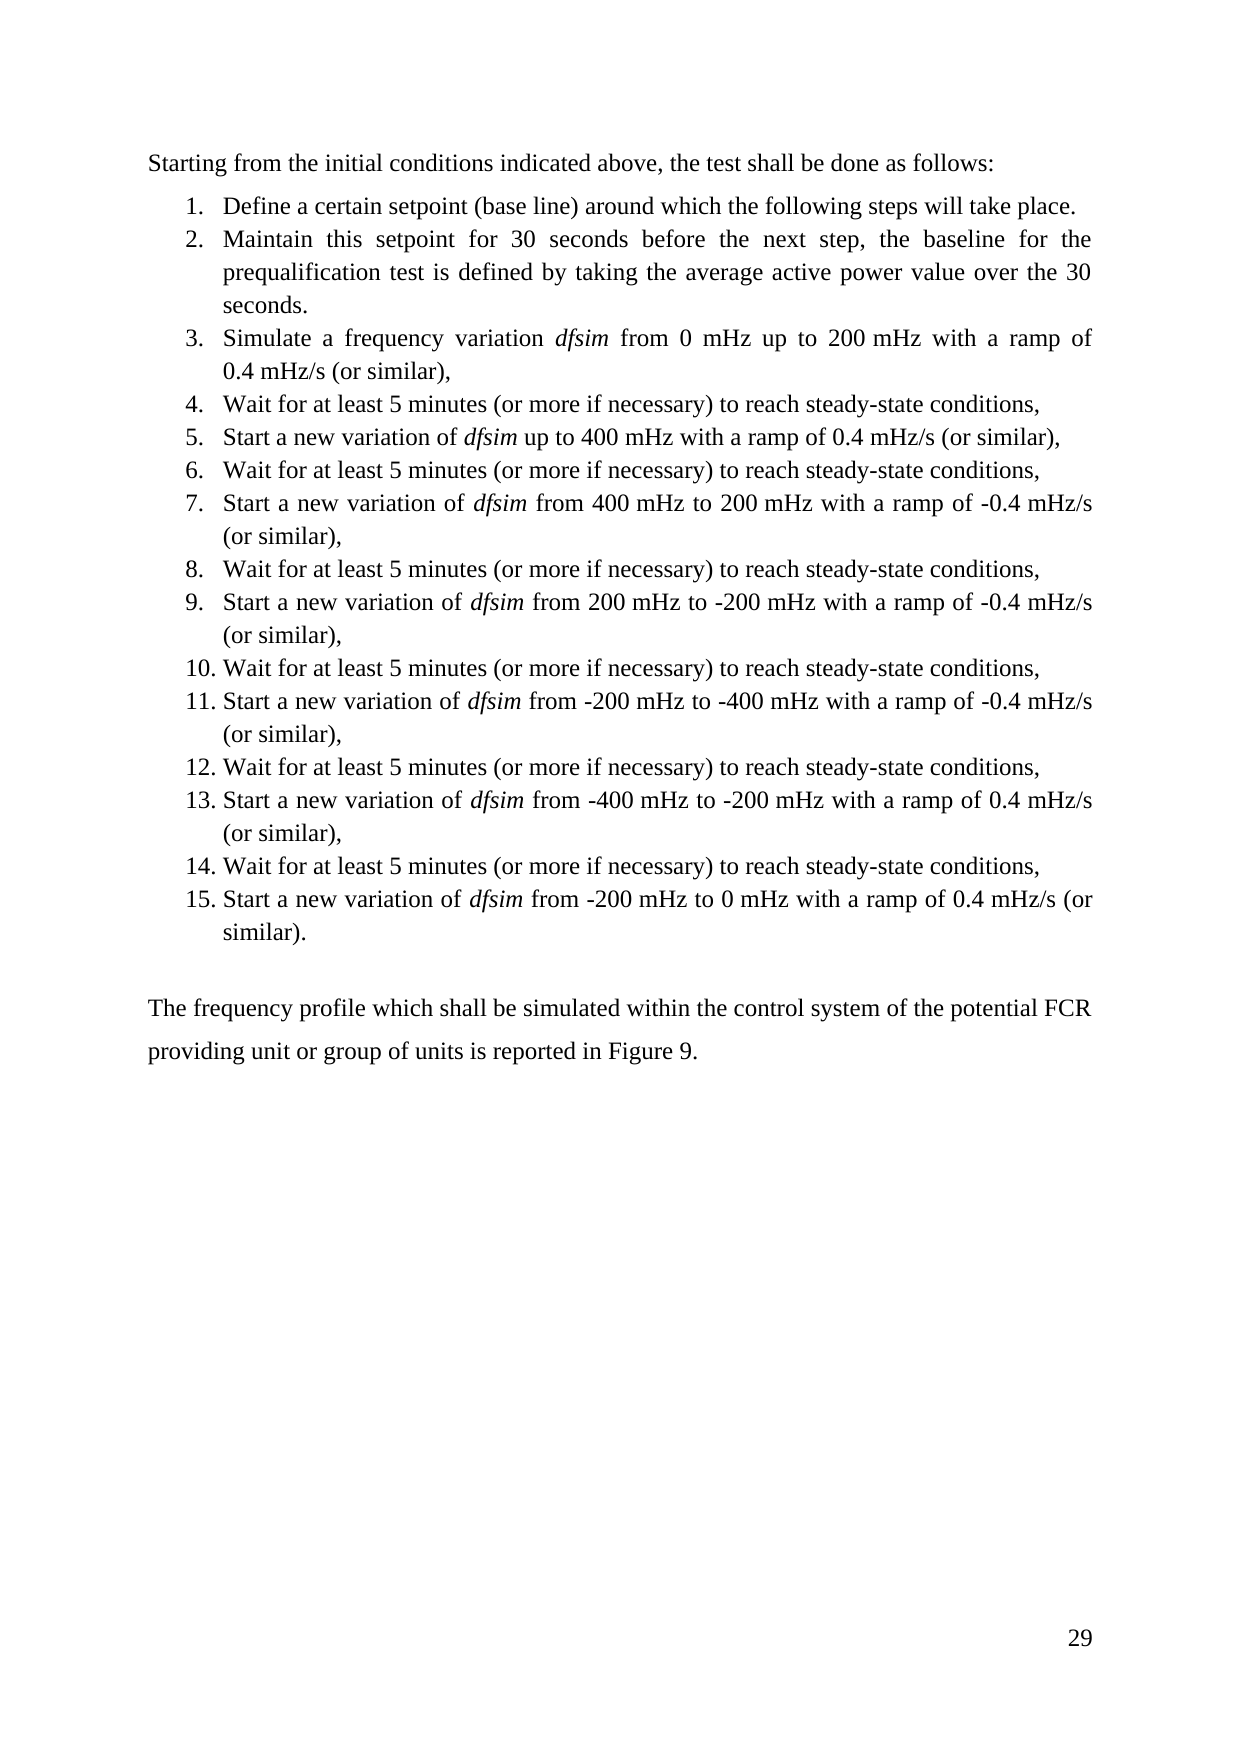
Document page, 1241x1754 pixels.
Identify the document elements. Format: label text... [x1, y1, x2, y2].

list Wait for at least 5 minutes (or more if necessary) to reach steady-state conditions, [185, 554, 1093, 583]
list Start a new variation of dfsim from 200 mHz to -200 mHz with a ramp of -0.4 mHz/s (or similar), [185, 587, 1093, 649]
list Start a new variation of dfsim from -200 mHz to 0 mHz with a ramp of 0.4 mHz/s (or similar). [185, 884, 1093, 946]
list Maintain this setpoint for 30 seconds before the next step, the baseline for the prequalification test is defined by taking the average active power value over the 30 seconds. [185, 224, 1093, 318]
list Wait for at least 5 minutes (or more if necessary) to reach steady-state conditions, [185, 752, 1093, 781]
list Wait for at least 5 minutes (or more if necessary) to reach steady-state conditions, [185, 455, 1093, 484]
list Start a new variation of dfsim up to 400 mHz with a ramp of 0.4 mHz/s (or similar), [185, 422, 1093, 451]
list Wait for at least 5 minutes (or more if necessary) to reach steady-state conditions, [185, 389, 1093, 418]
list Wait for at least 5 minutes (or more if necessary) to reach steady-state conditions, [185, 851, 1093, 880]
list Start a new variation of dfsim from -200 mHz to -400 mHz with a ramp of -0.4 mHz/s (or similar), [185, 686, 1093, 748]
list Wait for at least 5 minutes (or more if necessary) to reach steady-state conditions, [185, 653, 1093, 682]
list Start a new variation of dfsim from 400 mHz to 200 mHz with a ramp of -0.4 mHz/s (or similar), [185, 488, 1093, 550]
text The frequency profile which shall be simulated within the control system of the potential FCR providing unit or group of units is reported in Figure 9. [148, 993, 1093, 1065]
text Starting from the initial conditions indicated above, the test shall be done as follows: [148, 148, 1093, 176]
list Start a new variation of dfsim from -400 mHz to -200 mHz with a ramp of 0.4 mHz/s (or similar), [185, 785, 1093, 847]
list Define a certain setpoint (base line) around which the following steps will take place. [185, 191, 1093, 219]
list Simulate a frequency variation dfsim from 0 mHz up to 200 mHz with a ramp of 0.4 mHz/s (or similar), [185, 323, 1093, 384]
